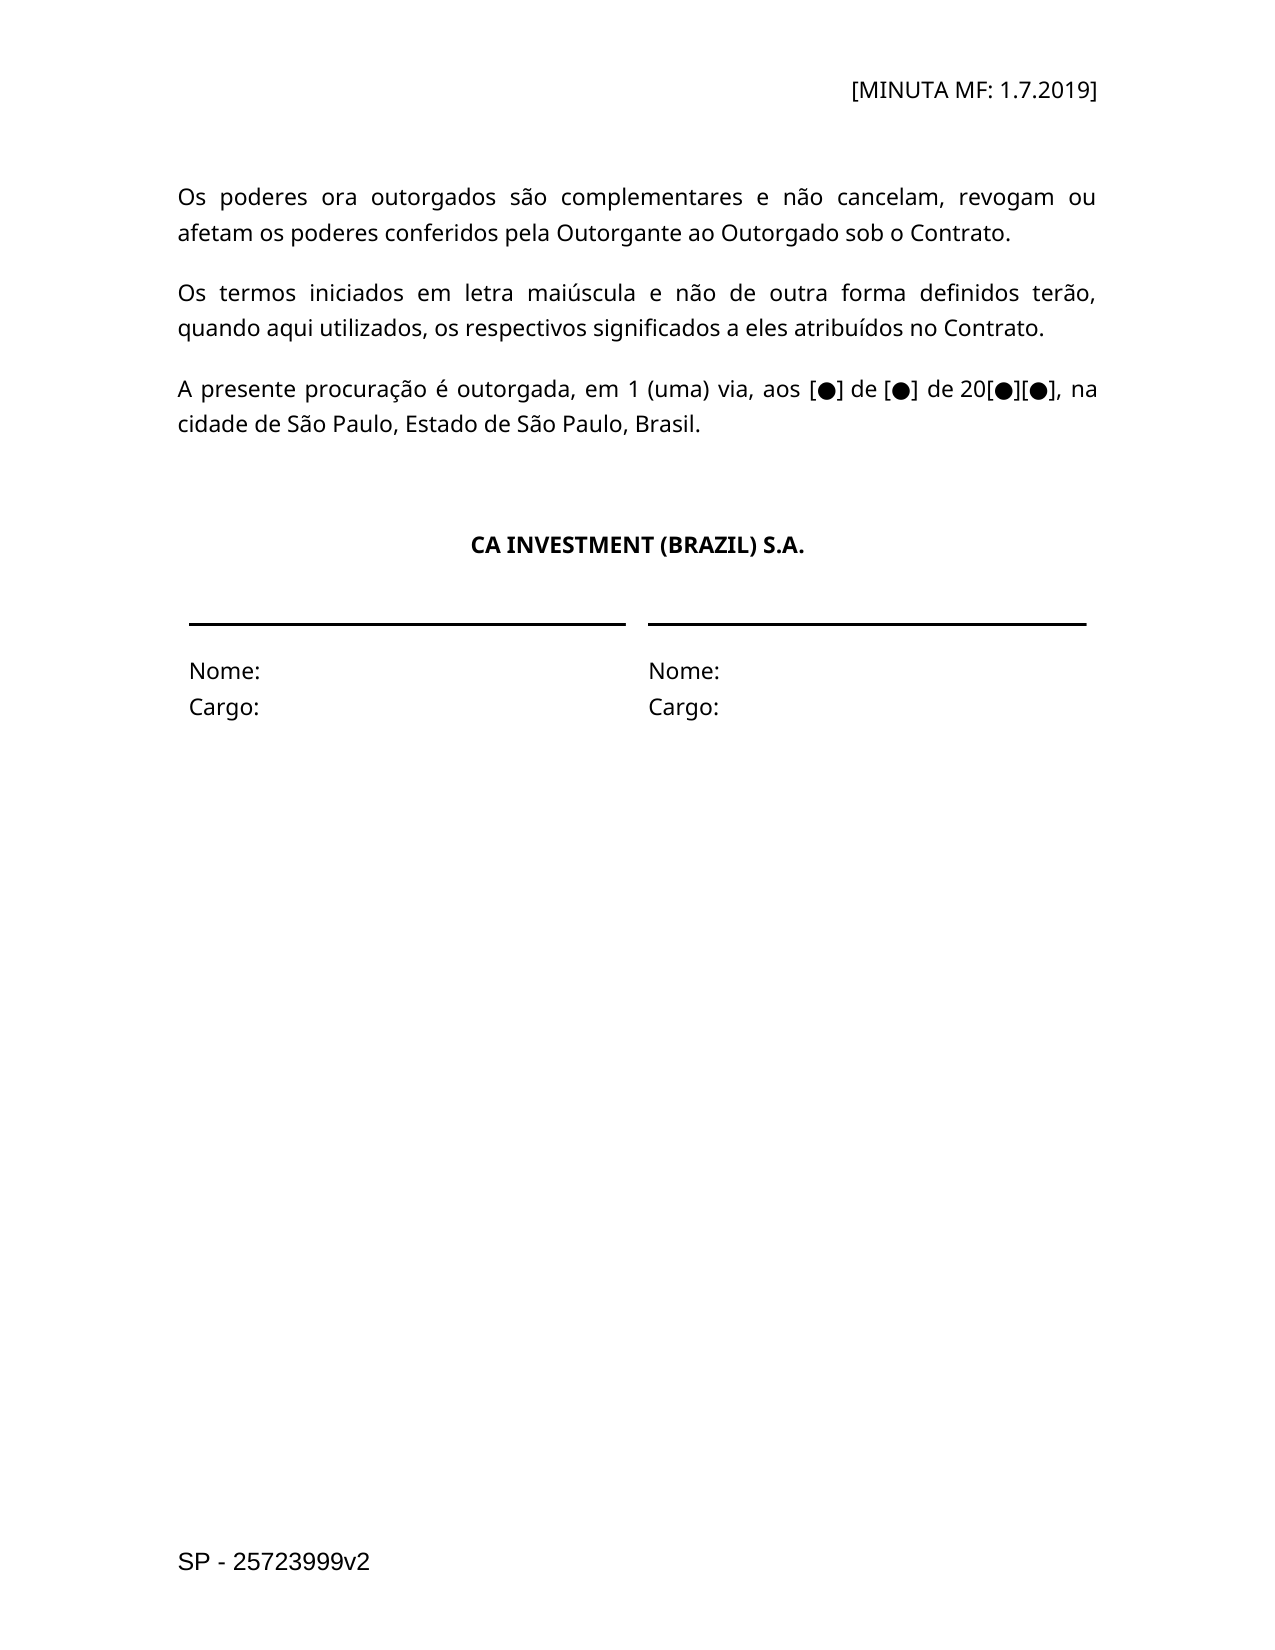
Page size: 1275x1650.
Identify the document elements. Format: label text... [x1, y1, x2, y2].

table_header Nome: Cargo: [177, 586, 637, 747]
text Os termos iniciados em letra maiúscula e não de outra forma definidos terão, quando aqui utilizados, os respectivos significados a eles atribuídos no Contrato. [177, 273, 1098, 344]
table_header Nome: Cargo: [637, 586, 1098, 747]
text CA INVESTMENT (BRAZIL) S.A. [177, 525, 1098, 561]
text A presente procuração é outorgada, em 1 (uma) via, aos [●] de [●] de 20[●][●], na cidade de São Paulo, Estado de São Paulo, Brasil. [177, 369, 1098, 440]
text Os poderes ora outorgados são complementares e não cancelam, revogam ou afetam os poderes conferidos pela Outorgante ao Outorgado sob o Contrato. [177, 177, 1098, 248]
